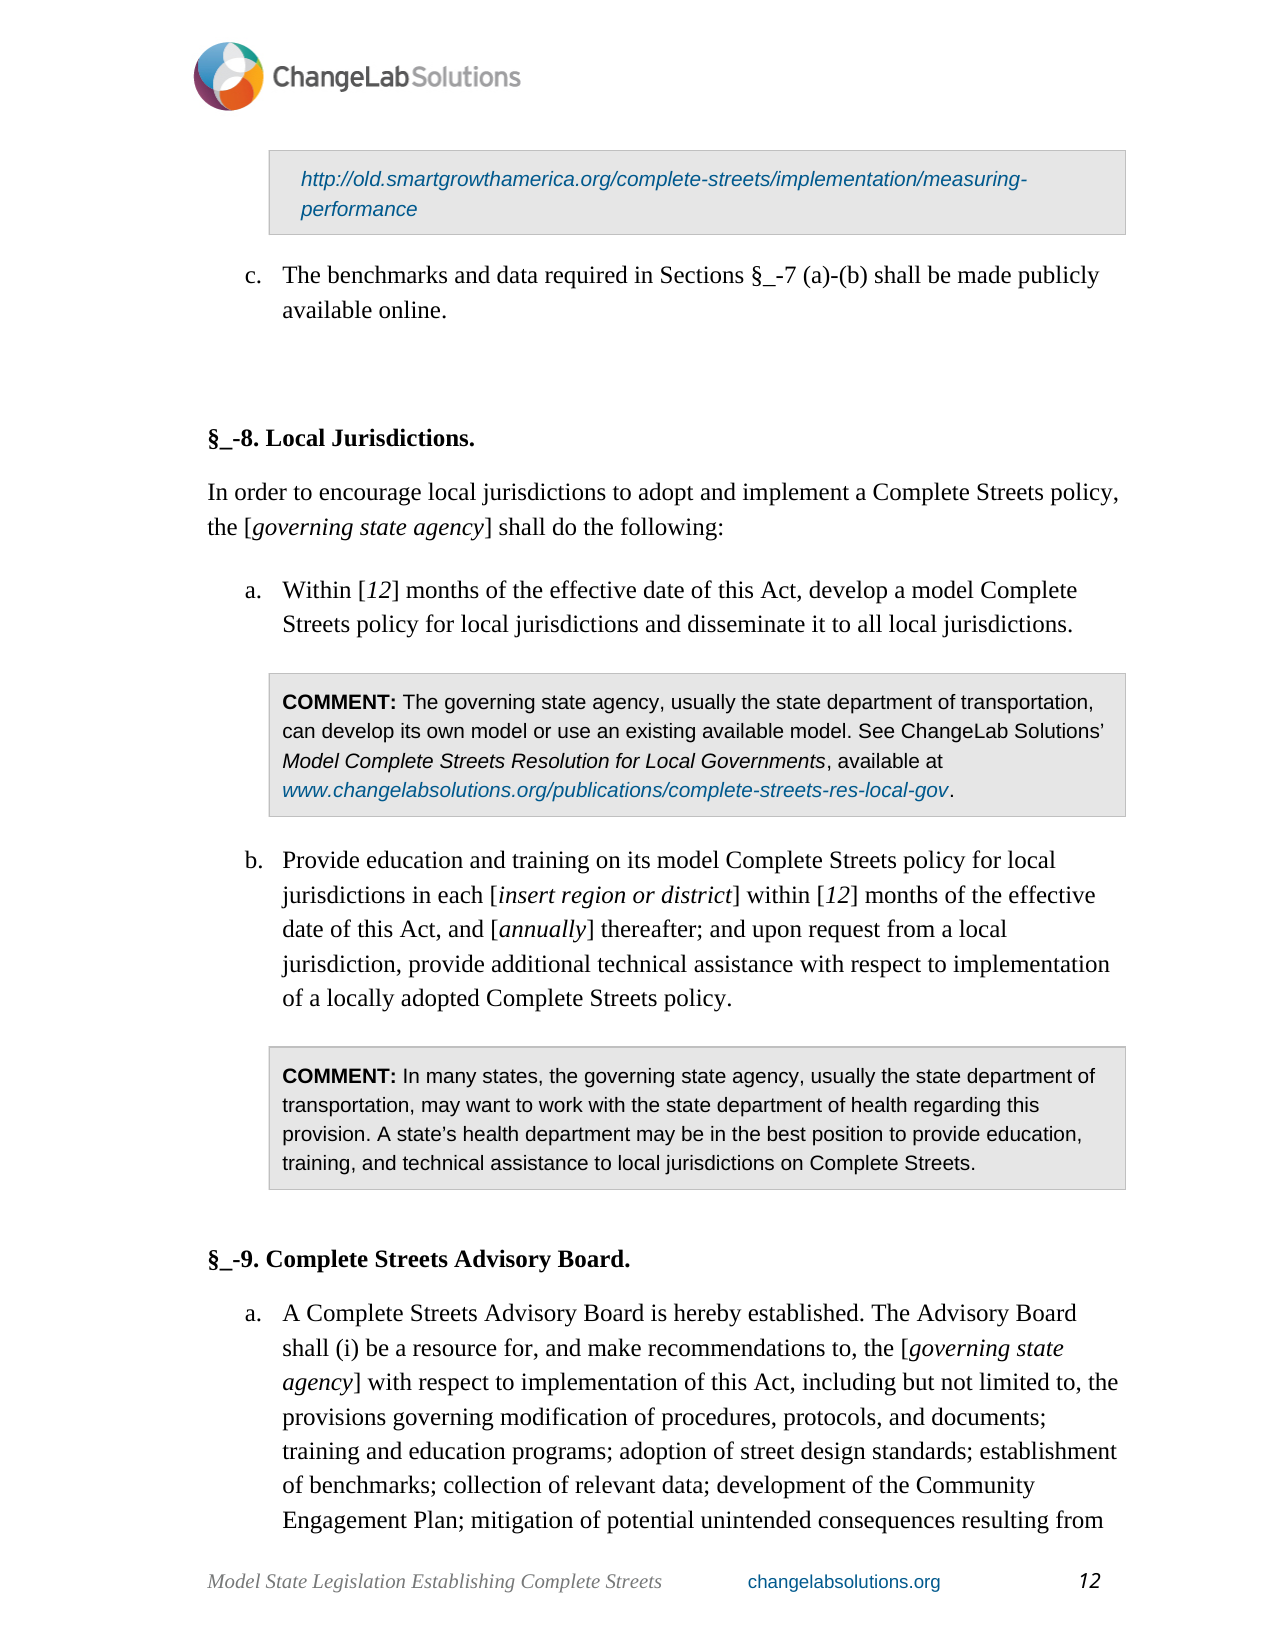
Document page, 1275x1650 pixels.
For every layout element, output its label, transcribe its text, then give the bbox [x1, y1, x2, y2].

list Within [12] months of the effective date of this Act, develop a model Complete Streets policy for local jurisdictions and disseminate it to all local jurisdictions. [244, 575, 1125, 638]
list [244, 1298, 1125, 1534]
text Provide education and training on its model Complete Streets policy for local jurisdictions in each [insert region or district] within [12] months of the effective date of this Act, and [annually] thereafter; and upon request from a local jurisdiction, provide additional technical assistance with respect to implementation of a locally adopted Complete Streets policy. [244, 845, 1125, 1012]
text The benchmarks and data required in Sections §_-7 (a)-(b) shall be made publicly available online. [244, 260, 1125, 323]
subtitle §_-9. Complete Streets Advisory Board. [207, 1244, 1125, 1273]
text COMMENT: The governing state agency, usually the state department of transportation, can develop its own model or use an existing available model. See ChangeLab Solutions’ Model Complete Streets Resolution for Local Governments, available at www.changelabsolutions.org/publications/complete-streets-res-local-gov. [270, 674, 1125, 816]
text COMMENT: In many states, the governing state agency, usually the state department of transportation, may want to work with the state department of health regarding this provision. A state’s health department may be in the best position to provide education, training, and technical assistance to local jurisdictions on Complete Streets. [270, 1048, 1125, 1189]
subtitle §_-8. Local Jurisdictions. [207, 423, 1125, 452]
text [270, 151, 1125, 234]
text In order to encourage local jurisdictions to adopt and implement a Complete Streets policy, the [governing state agency] shall do the following: [207, 477, 1125, 541]
picture [183, 37, 532, 124]
